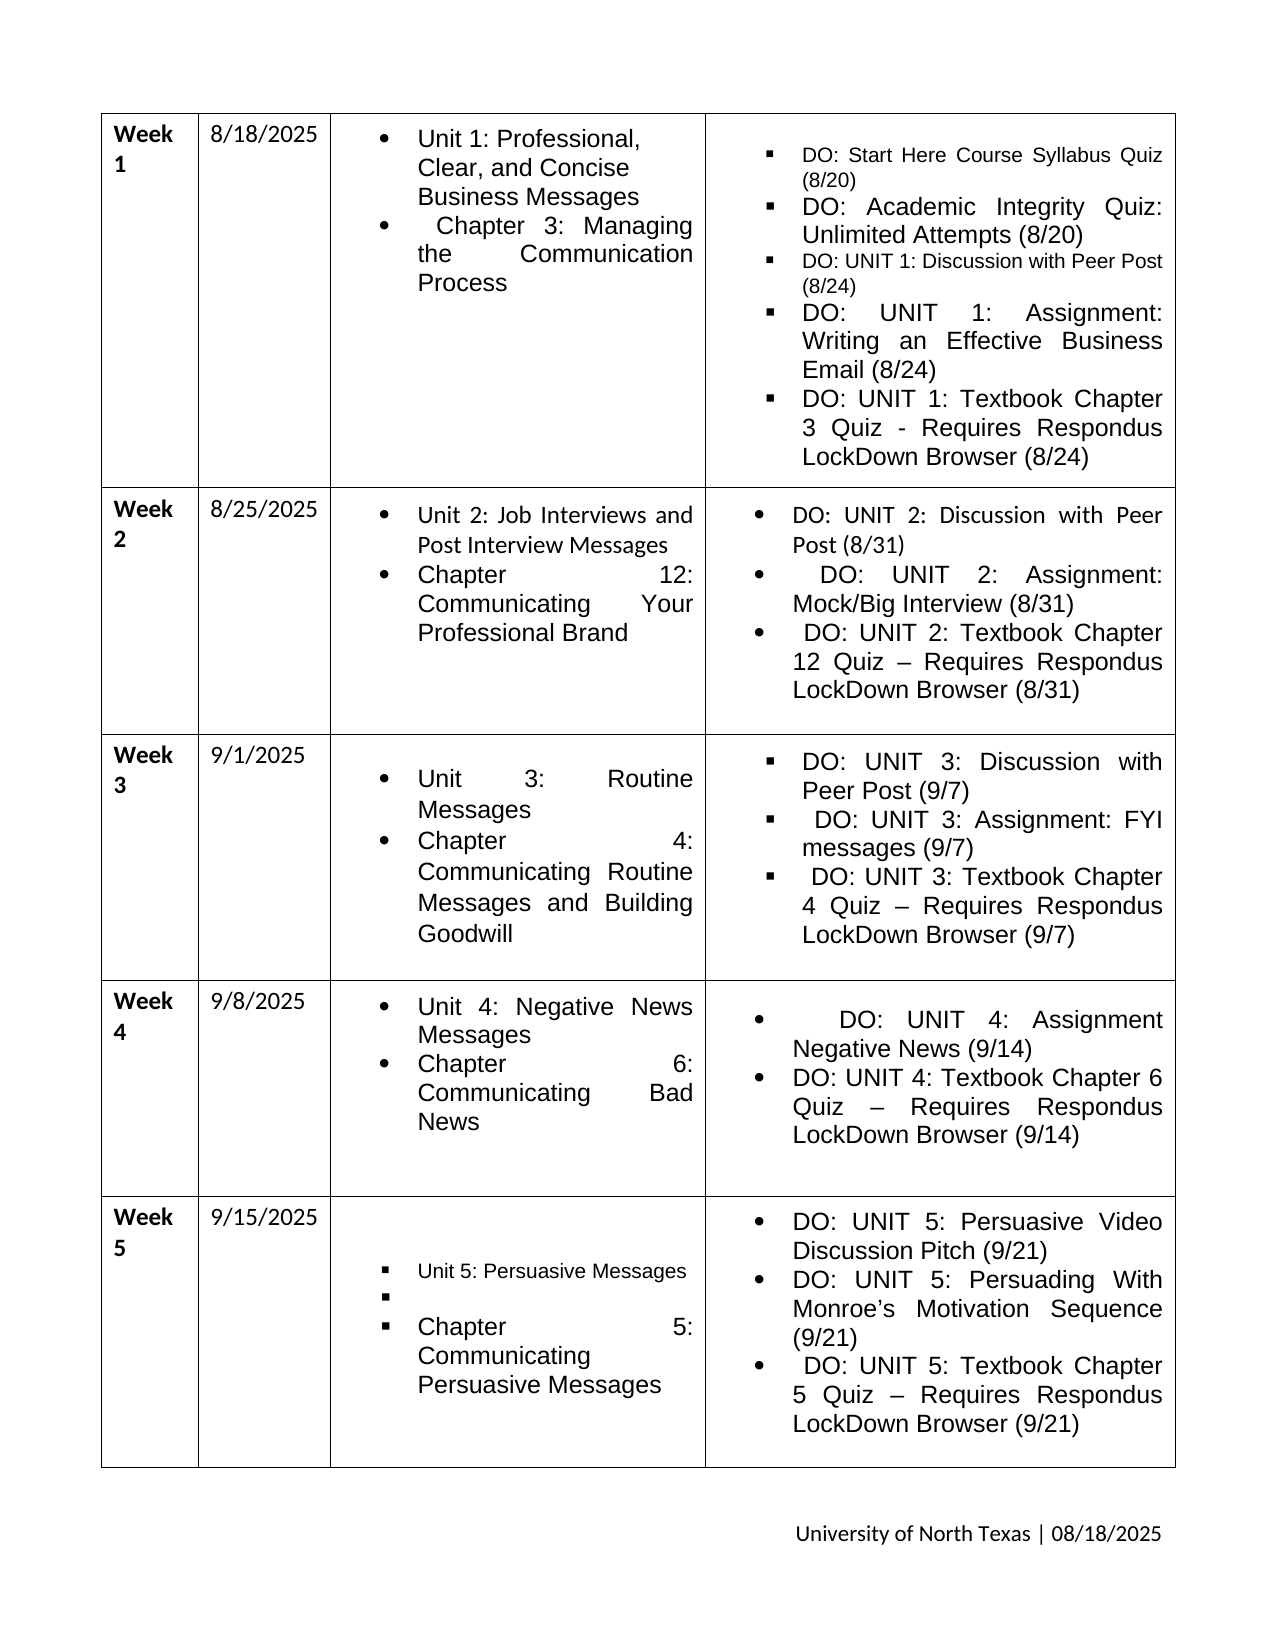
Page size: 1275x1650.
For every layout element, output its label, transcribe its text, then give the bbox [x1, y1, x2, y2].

table_cell 8/25/2025 [199, 488, 330, 733]
table_cell Unit 5: Persuasive Messages Chapter 5: Communicating Persuasive Messages [331, 1197, 705, 1467]
table_cell Unit 1: Professional, Clear, and Concise Business Messages Chapter 3: Managing the Communication Process [331, 114, 705, 487]
table_cell 9/8/2025 [199, 981, 330, 1196]
table_cell 9/15/2025 [199, 1197, 330, 1467]
table_cell DO: UNIT 4: Assignment Negative News (9/14) DO: UNIT 4: Textbook Chapter 6 Quiz – Requires Respondus LockDown Browser (9/14) [706, 981, 1175, 1196]
table_cell DO: Start Here Course Syllabus Quiz (8/20) DO: Academic Integrity Quiz: Unlimited Attempts (8/20) DO: UNIT 1: Discussion with Peer Post (8/24) DO: UNIT 1: Assignment: Writing an Effective Business Email (8/24) DO: UNIT 1: Textbook Chapter 3 Quiz - Requires Respondus LockDown Browser (8/24) [706, 114, 1175, 487]
table_cell DO: UNIT 5: Persuasive Video Discussion Pitch (9/21) DO: UNIT 5: Persuading With Monroe’s Motivation Sequence (9/21) DO: UNIT 5: Textbook Chapter 5 Quiz – Requires Respondus LockDown Browser (9/21) [706, 1197, 1175, 1467]
table_cell Unit 3: Routine Messages Chapter 4: Communicating Routine Messages and Building Goodwill [331, 735, 705, 980]
table_cell Week 5 [102, 1197, 198, 1467]
table_cell DO: UNIT 2: Discussion with Peer Post (8/31) DO: UNIT 2: Assignment: Mock/Big Interview (8/31) DO: UNIT 2: Textbook Chapter 12 Quiz – Requires Respondus LockDown Browser (8/31) [706, 488, 1175, 733]
table_cell Unit 2: Job Interviews and Post Interview Messages Chapter 12: Communicating Your Professional Brand [331, 488, 705, 733]
table_cell Week 3 [102, 735, 198, 980]
table_cell Week 2 [102, 488, 198, 733]
table_cell 8/18/2025 [199, 114, 330, 487]
table_cell Week 1 [102, 114, 198, 487]
table_cell DO: UNIT 3: Discussion with Peer Post (9/7) DO: UNIT 3: Assignment: FYI messages (9/7) DO: UNIT 3: Textbook Chapter 4 Quiz – Requires Respondus LockDown Browser (9/7) [706, 735, 1175, 980]
table_cell Week 4 [102, 981, 198, 1196]
table_cell 9/1/2025 [199, 735, 330, 980]
table_cell Unit 4: Negative News Messages Chapter 6: Communicating Bad News [331, 981, 705, 1196]
